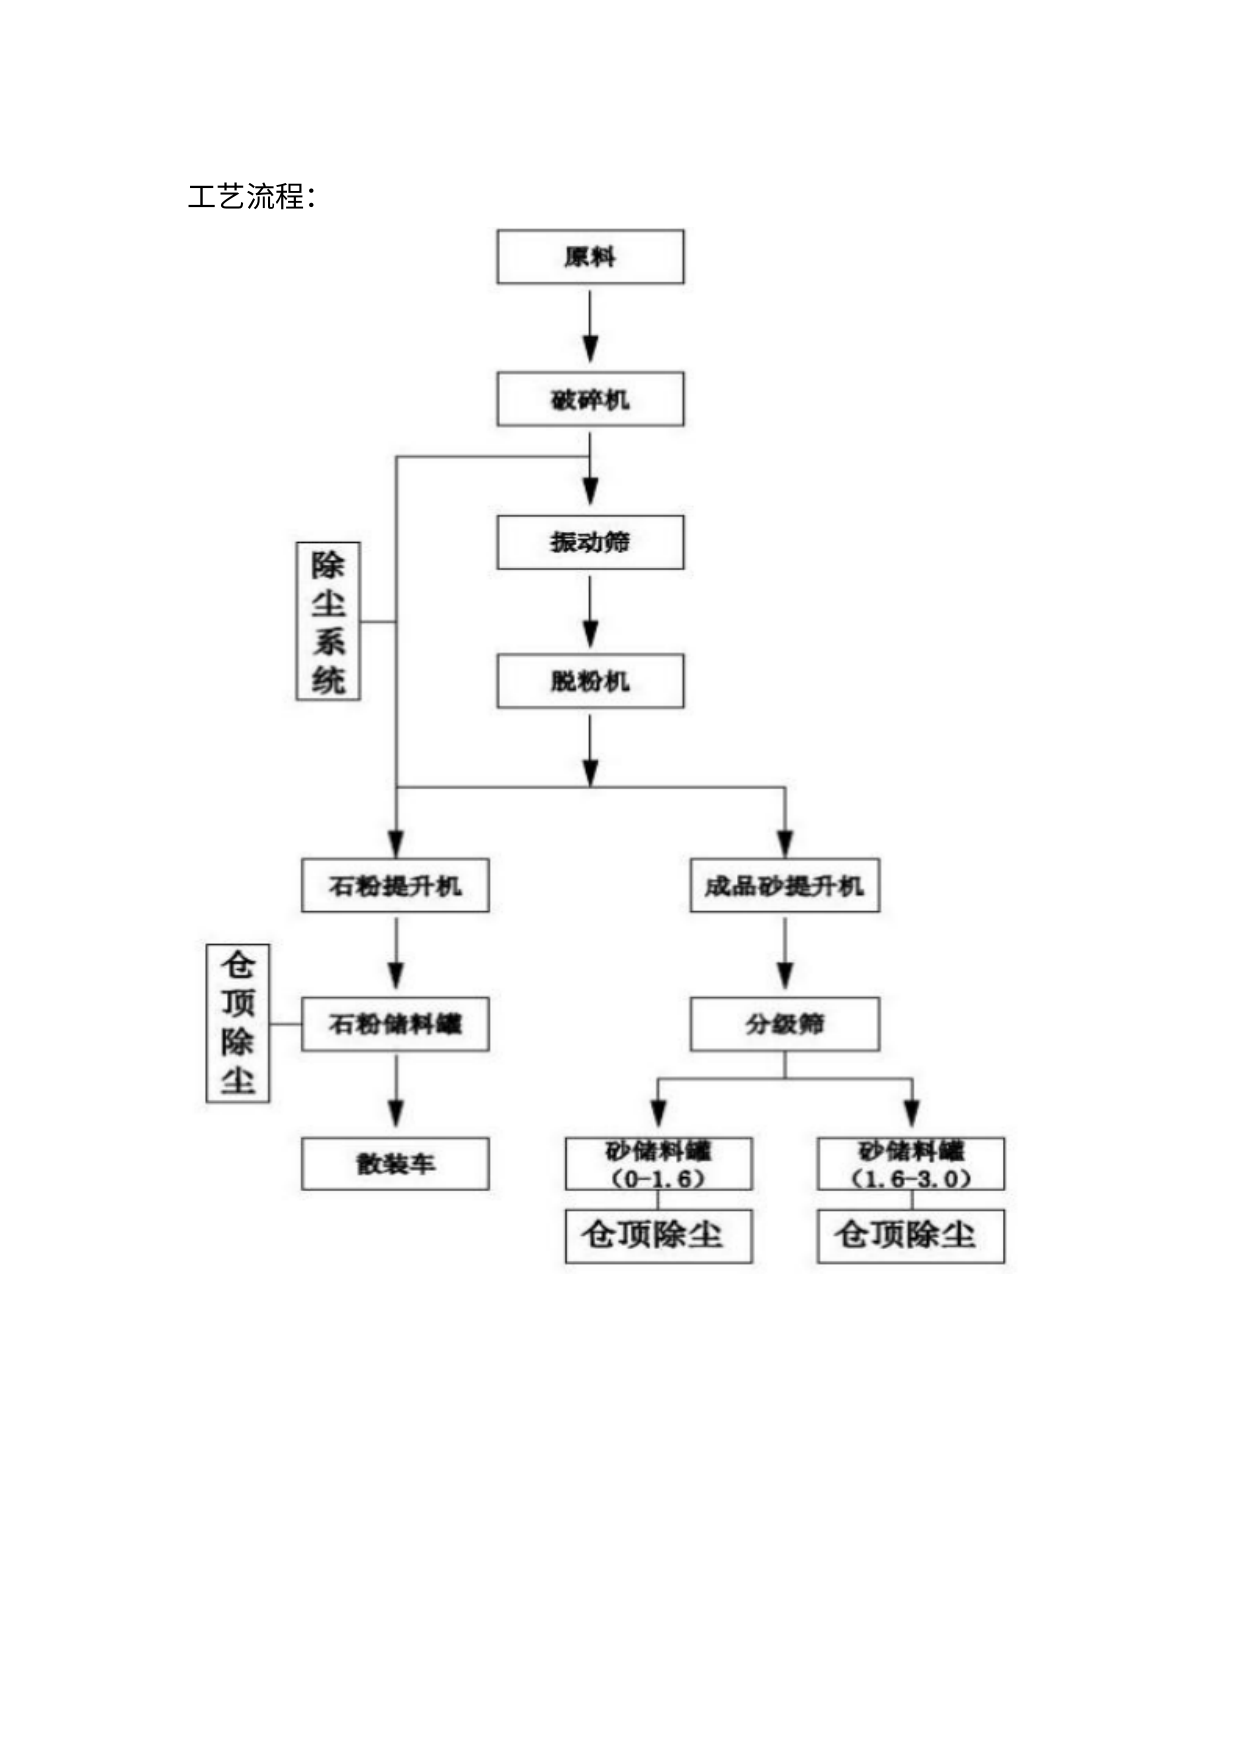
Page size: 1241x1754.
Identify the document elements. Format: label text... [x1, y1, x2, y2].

text 工艺流程： [187, 162, 1053, 227]
picture [187, 227, 1027, 1274]
